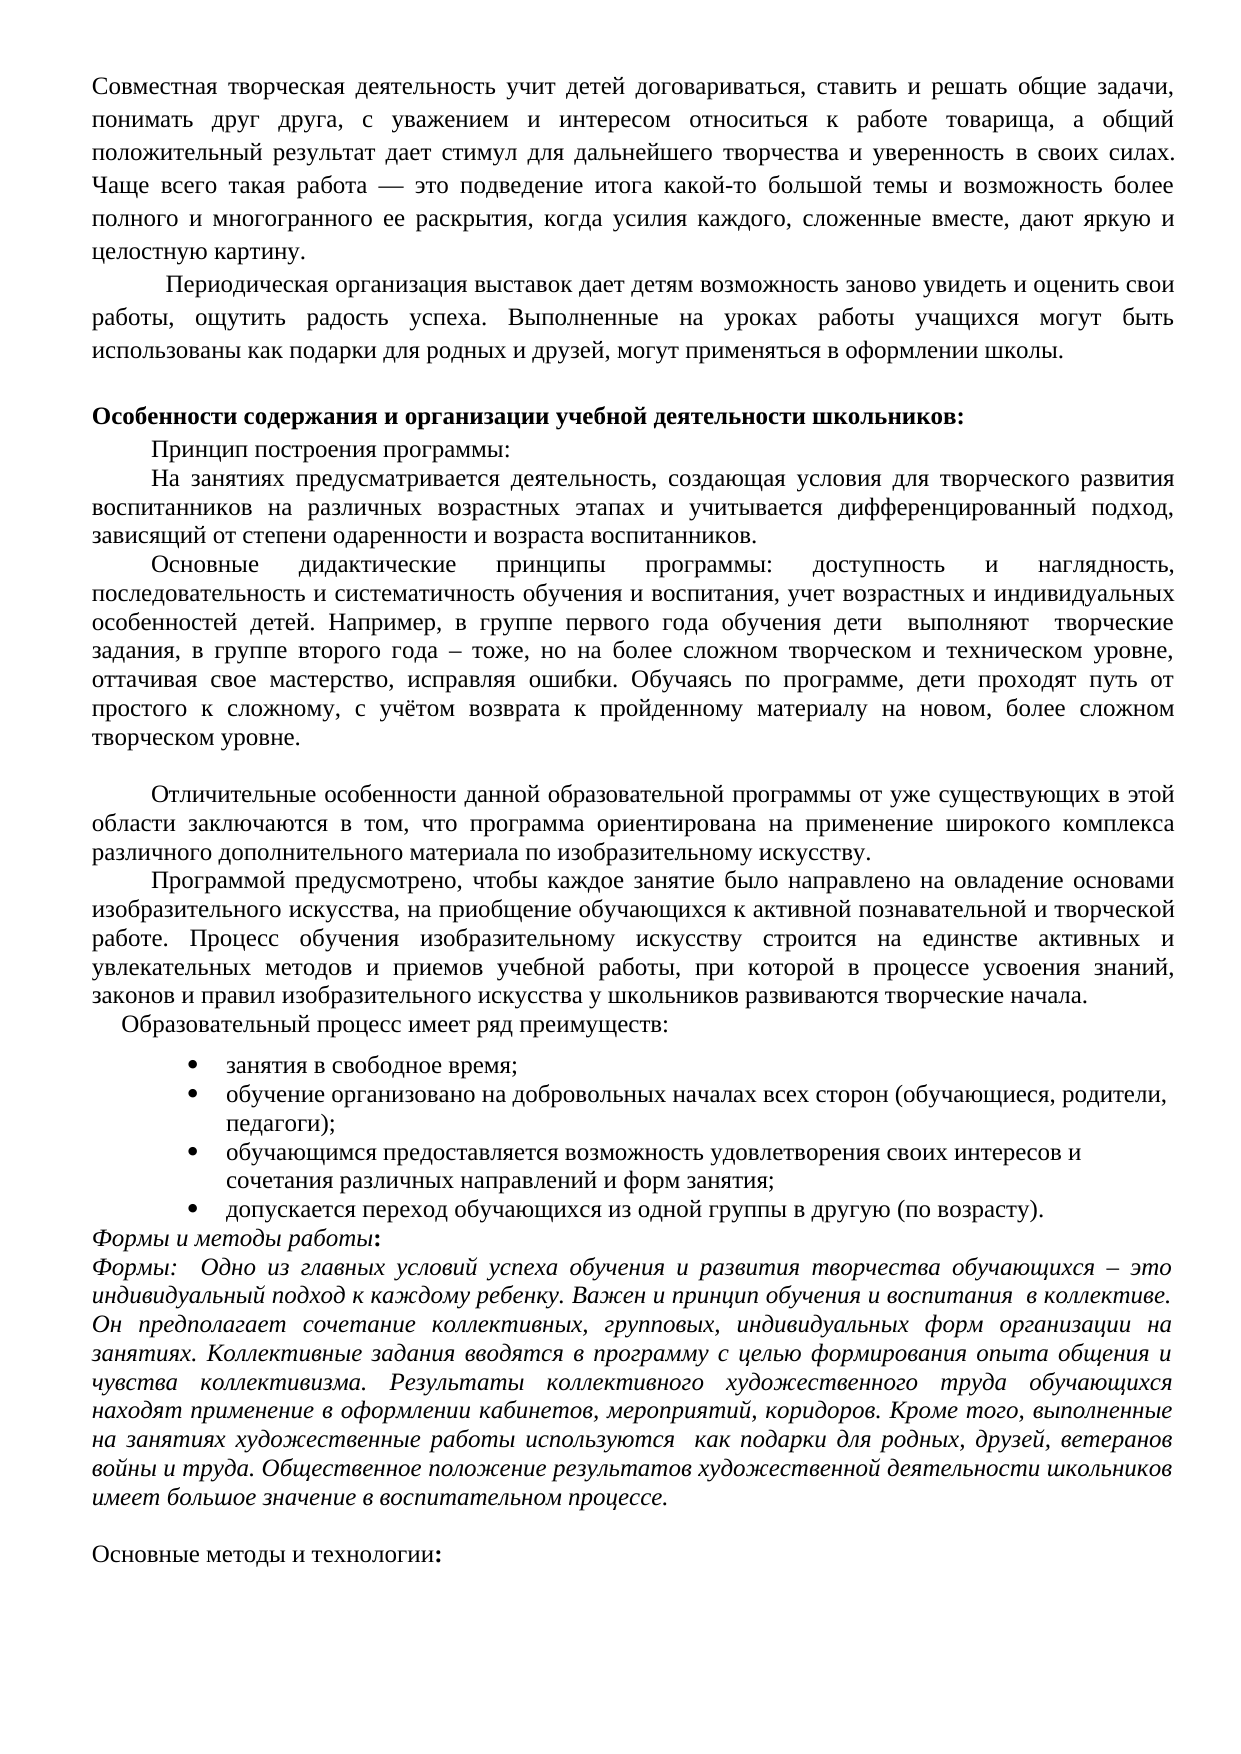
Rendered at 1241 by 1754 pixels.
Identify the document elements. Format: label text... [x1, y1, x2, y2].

text На занятиях предусматривается деятельность, создающая условия для творческого развития воспитанников на различных возрастных этапах и учитывается дифференцированный подход, зависящий от степени одаренности и возраста воспитанников. [92, 463, 1176, 549]
text Отличительные особенности данной образовательной программы от уже существующих в этой области заключаются в том, что программа ориентирована на применение широкого комплекса различного дополнительного материала по изобразительному искусству. [92, 779, 1176, 865]
text Формы и методы работы: [92, 1223, 1176, 1252]
text Образовательный процесс имеет ряд преимуществ: [121, 1009, 1176, 1038]
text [92, 71, 1176, 265]
text Программой предусмотрено, чтобы каждое занятие было направлено на овладение основами изобразительного искусства, на приобщение обучающихся к активной познавательной и творческой работе. Процесс обучения изобразительному искусству строится на единстве активных и увлекательных методов и приемов учебной работы, при которой в процессе усвоения знаний, законов и правил изобразительного искусства у школьников развиваются творческие начала. [92, 865, 1176, 1009]
text Принцип построения программы: [92, 434, 1176, 463]
text Основные методы и технологии: [92, 1539, 1176, 1568]
text Особенности содержания и организации учебной деятельности школьников: [92, 401, 1176, 430]
list занятия в свободное время; [188, 1050, 1176, 1079]
text Основные дидактические принципы программы: доступность и наглядность, последовательность и систематичность обучения и воспитания, учет возрастных и индивидуальных особенностей детей. Например, в группе первого года обучения дети выполняют творческие задания, в группе второго года – тоже, но на более сложном творческом и техническом уровне, оттачивая свое мастерство, исправляя ошибки. Обучаясь по программе, дети проходят путь от простого к сложному, с учётом возврата к пройденному материалу на новом, более сложном творческом уровне. [92, 549, 1176, 750]
list обучающимся предоставляется возможность удовлетворения своих интересов и сочетания различных направлений и форм занятия; [188, 1137, 1176, 1194]
text Формы: Одно из главных условий успеха обучения и развития творчества обучающихся – это индивидуальный подход к каждому ребенку. Важен и принцип обучения и воспитания в коллективе. Он предполагает сочетание коллективных, групповых, индивидуальных форм организации на занятиях. Коллективные задания вводятся в программу с целью формирования опыта общения и чувства коллективизма. Результаты коллективного художественного труда обучающихся находят применение в оформлении кабинетов, мероприятий, коридоров. Кроме того, выполненные на занятиях художественные работы используются как подарки для родных, друзей, ветеранов войны и труда. Общественное положение результатов художественной деятельности школьников имеет большое значение в воспитательном процессе. [92, 1252, 1176, 1510]
text Периодическая организация выставок дает детям возможность заново увидеть и оценить свои работы, ощутить радость успеха. Выполненные на уроках работы учащихся могут быть использованы как подарки для родных и друзей, могут применяться в оформлении школы. [92, 269, 1176, 364]
list обучение организовано на добровольных началах всех сторон (обучающиеся, родители, педагоги); [188, 1079, 1176, 1137]
list допускается переход обучающихся из одной группы в другую (по возрасту). [188, 1194, 1176, 1223]
